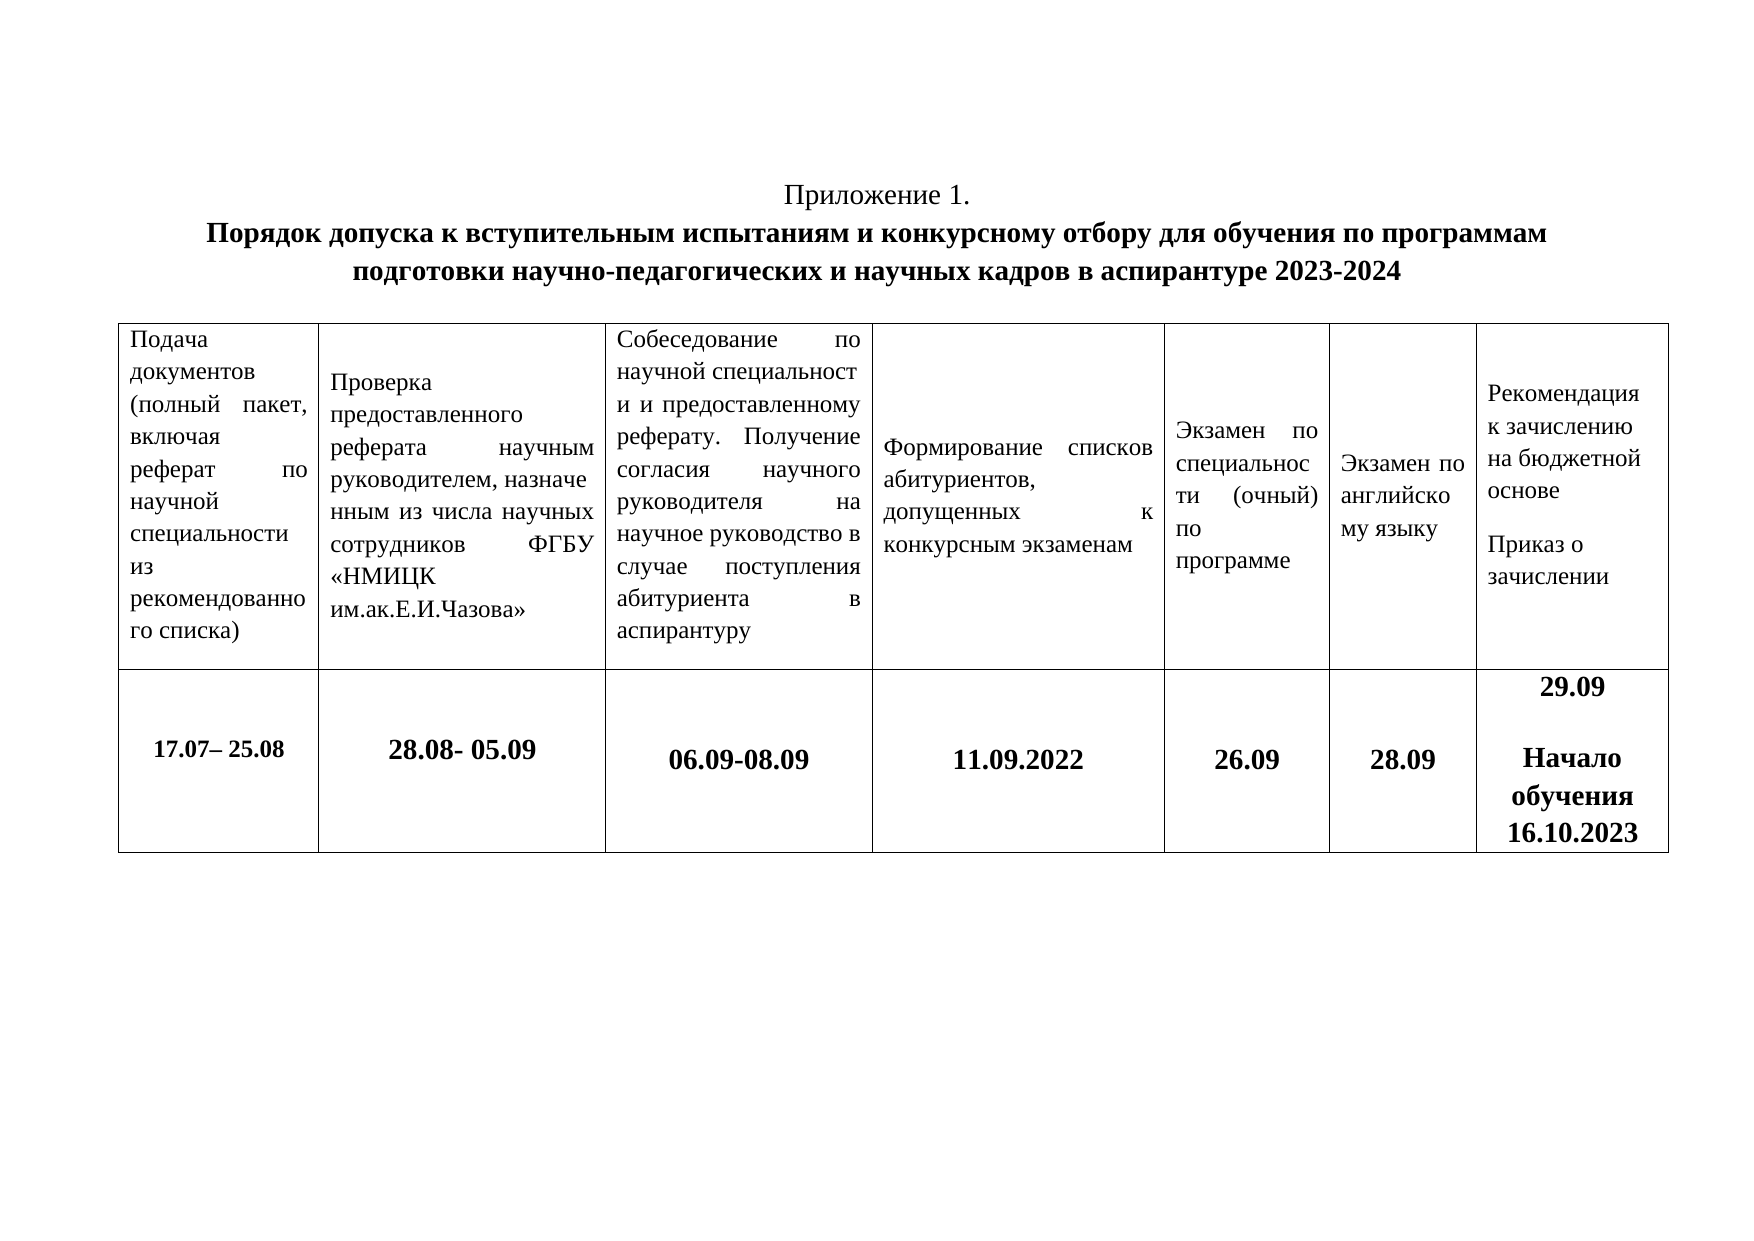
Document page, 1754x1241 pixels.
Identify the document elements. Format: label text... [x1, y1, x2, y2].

table_cell 17.07– 25.08 [119, 670, 318, 852]
table_header Проверка предоставленного реферата научным руководителем, назначенным из числа научных сотрудников ФГБУ «НМИЦК им.ак.Е.И.Чазова» [319, 324, 605, 668]
table_header Экзамен по английскому языку [1330, 324, 1476, 668]
table_cell 28.08- 05.09 [319, 670, 605, 852]
table_cell 26.09 [1165, 670, 1329, 852]
table_cell 11.09.2022 [873, 670, 1164, 852]
table_cell 28.09 [1330, 670, 1476, 852]
table_header Собеседование по научной специальности и предоставленному реферату. Получение согласия научного руководителя на научное руководство в случае поступления абитуриента в аспирантуру [606, 324, 872, 668]
table_cell 06.09-08.09 [606, 670, 872, 852]
text подготовки научно-педагогических и научных кадров в аспирантуре 2023-2024 [118, 253, 1636, 286]
table_header Рекомендация к зачислению на бюджетной основе Приказ о зачислении [1477, 324, 1668, 668]
text Приложение 1. [118, 177, 1636, 211]
table_header Подача документов (полный пакет, включая реферат по научной специальности из рекомендованного списка) [119, 324, 318, 668]
table_header Экзамен по специальности (очный) по программе [1165, 324, 1329, 668]
table_cell 29.09 Начало обучения 16.10.2023 [1477, 670, 1668, 852]
table_header Формирование списков абитуриентов, допущенных к конкурсным экзаменам [873, 324, 1164, 668]
text Порядок допуска к вступительным испытаниям и конкурсному отбору для обучения по программам [118, 215, 1636, 248]
